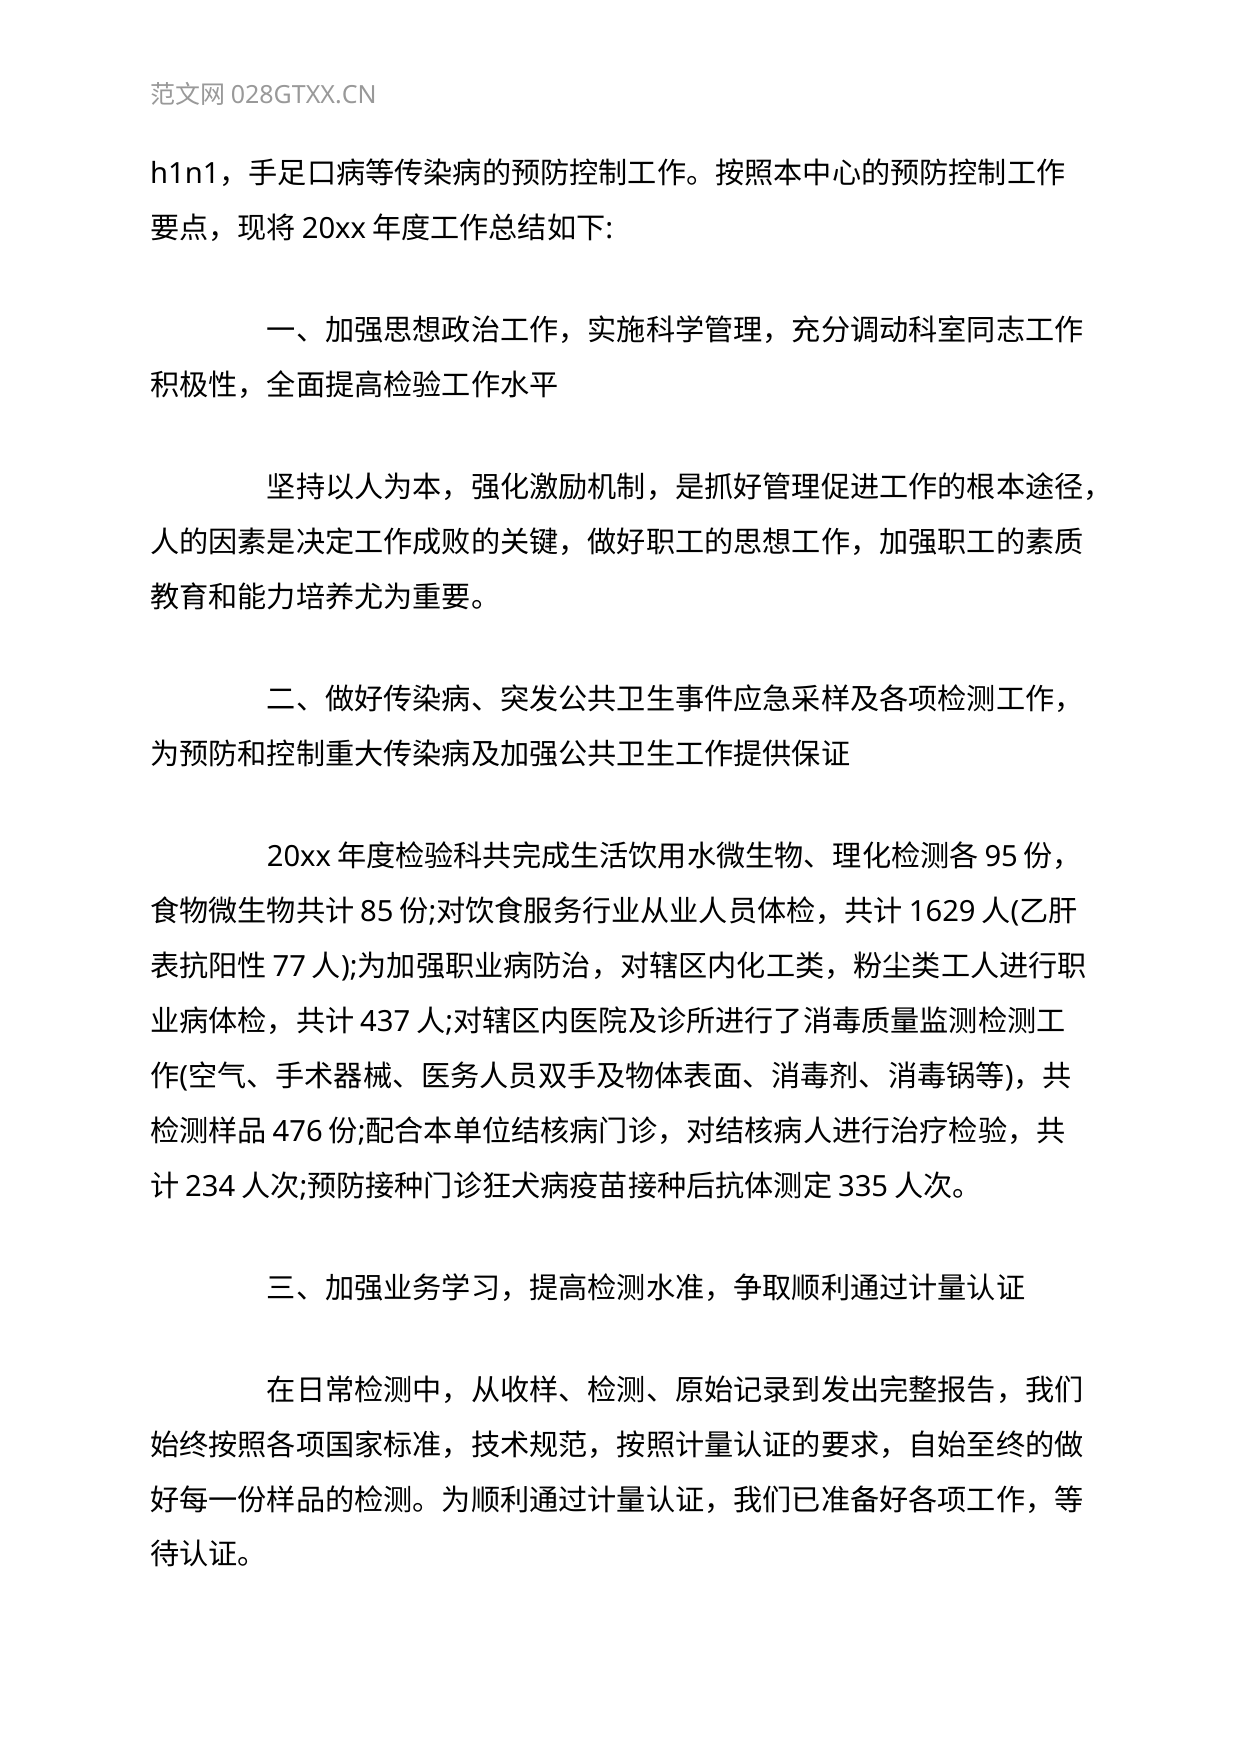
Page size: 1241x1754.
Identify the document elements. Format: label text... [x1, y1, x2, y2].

text 20xx年度检验科共完成生活饮用水微生物、理化检测各95份，食物微生物共计85份;对饮食服务行业从业人员体检，共计1629人(乙肝表抗阳性77人);为加强职业病防治，对辖区内化工类，粉尘类工人进行职业病体检，共计437人;对辖区内医院及诊所进行了消毒质量监测检测工作(空气、手术器械、医务人员双手及物体表面、消毒剂、消毒锅等)，共检测样品476份;配合本单位结核病门诊，对结核病人进行治疗检验，共计234人次;预防接种门诊狂犬病疫苗接种后抗体测定335人次。 [150, 832, 1090, 1204]
text 在日常检测中，从收样、检测、原始记录到发出完整报告，我们始终按照各项国家标准，技术规范，按照计量认证的要求，自始至终的做好每一份样品的检测。为顺利通过计量认证，我们已准备好各项工作，等待认证。 [150, 1366, 1090, 1573]
text 一、加强思想政治工作，实施科学管理，充分调动科室同志工作积极性，全面提高检验工作水平 [150, 307, 1090, 404]
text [150, 150, 1090, 247]
text 三、加强业务学习，提高检测水准，争取顺利通过计量认证 [150, 1264, 1090, 1307]
text 二、做好传染病、突发公共卫生事件应急采样及各项检测工作，为预防和控制重大传染病及加强公共卫生工作提供保证 [150, 675, 1090, 773]
text 坚持以人为本，强化激励机制，是抓好管理促进工作的根本途径，人的因素是决定工作成败的关键，做好职工的思想工作，加强职工的素质教育和能力培养尤为重要。 [150, 464, 1090, 616]
